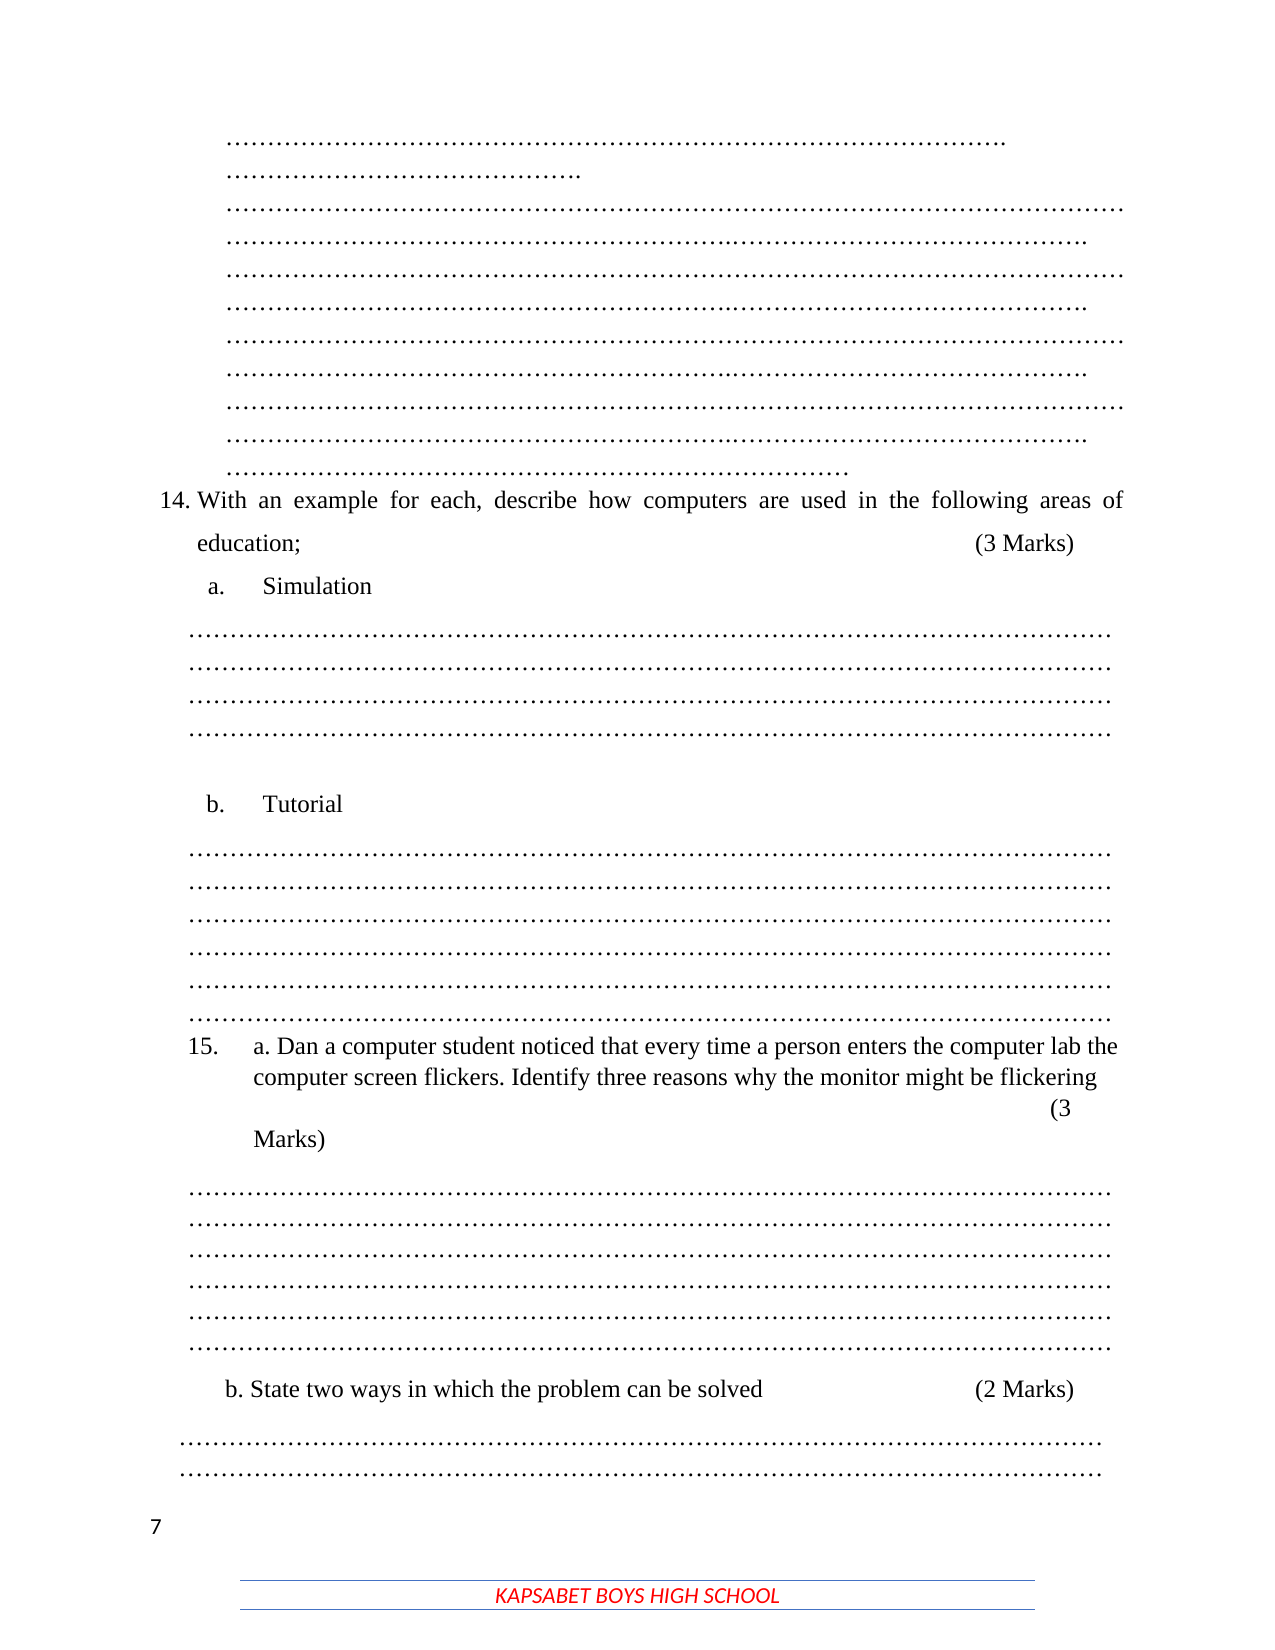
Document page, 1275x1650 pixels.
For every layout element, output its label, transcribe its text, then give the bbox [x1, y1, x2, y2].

text ……………………………………………………………………………………………………………………………………………………………………………………………………………………………………………………………………………………………………………………………………………………………………………………………………………………………………………………………………………………………………………………………………………………………………………………………………………… [187, 833, 1125, 1027]
list a. Dan a computer student noticed that every time a person enters the computer lab the computer screen flickers. Identify three reasons why the monitor might be flickering (3 Marks) [187, 1031, 1125, 1153]
list ……………………………………………………………………………………………………………………………………………………………………………………………………………………………………………………………………………………………………………………………………………………………………………………………………………………………………………………………………………………………………………………………………………………………………………………………………………… [187, 1172, 1125, 1356]
text ………………………………………………………………………………….…………………………………….…………………………………………………………………………………………………………………………………………………….…………………………………….…………………………………………………………………………………………………………………………………………………….…………………………………….…………………………………………………………………………………………………………………………………………………….…………………………………….…………………………………………………………………………………………………………………………………………………….…………………………………….………………………………………………………………… [225, 122, 1125, 481]
text ………………………………………………………………………………………………………………………………………………………………………………………………………………………………………………………………………………………………………………………………………………………………………………………………………… [187, 614, 1125, 742]
list Simulation [225, 571, 1125, 600]
list b. State two ways in which the problem can be solved (2 Marks) [225, 1374, 1125, 1403]
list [178, 1422, 1125, 1482]
list Tutorial [225, 789, 1125, 818]
list With an example for each, describe how computers are used in the following areas of education; (3 Marks) [159, 485, 1125, 557]
